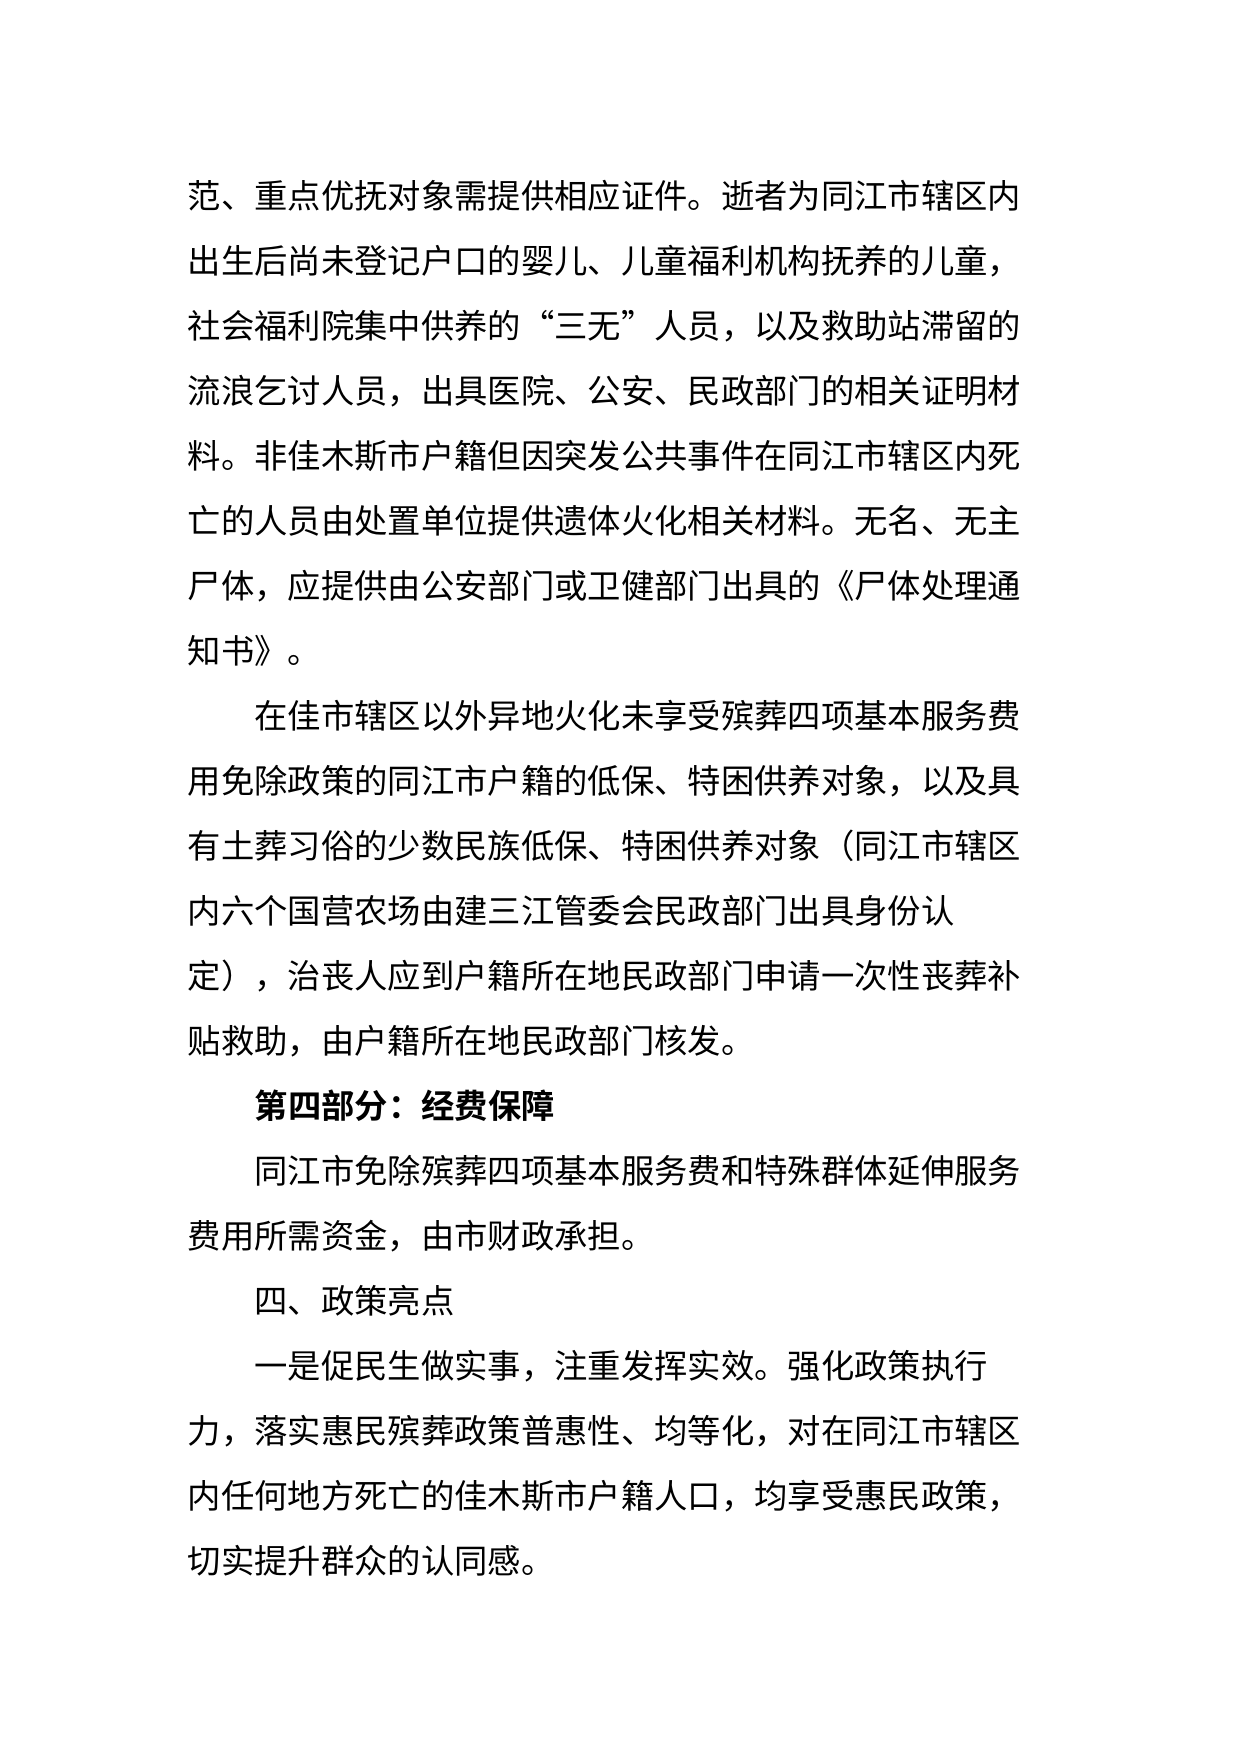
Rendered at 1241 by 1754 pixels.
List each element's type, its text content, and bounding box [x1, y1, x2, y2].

text 第四部分：经费保障 [187, 1072, 1053, 1137]
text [187, 162, 1053, 682]
text 在佳市辖区以外异地火化未享受殡葬四项基本服务费用免除政策的同江市户籍的低保、特困供养对象，以及具有土葬习俗的少数民族低保、特困供养对象（同江市辖区内六个国营农场由建三江管委会民政部门出具身份认定），治丧人应到户籍所在地民政部门申请一次性丧葬补贴救助，由户籍所在地民政部门核发。 [187, 682, 1053, 1072]
text 一是促民生做实事，注重发挥实效。强化政策执行力，落实惠民殡葬政策普惠性、均等化，对在同江市辖区内任何地方死亡的佳木斯市户籍人口，均享受惠民政策，切实提升群众的认同感。 [187, 1332, 1053, 1592]
text 四、政策亮点 [187, 1267, 1053, 1332]
text 同江市免除殡葬四项基本服务费和特殊群体延伸服务费用所需资金，由市财政承担。 [187, 1137, 1053, 1267]
